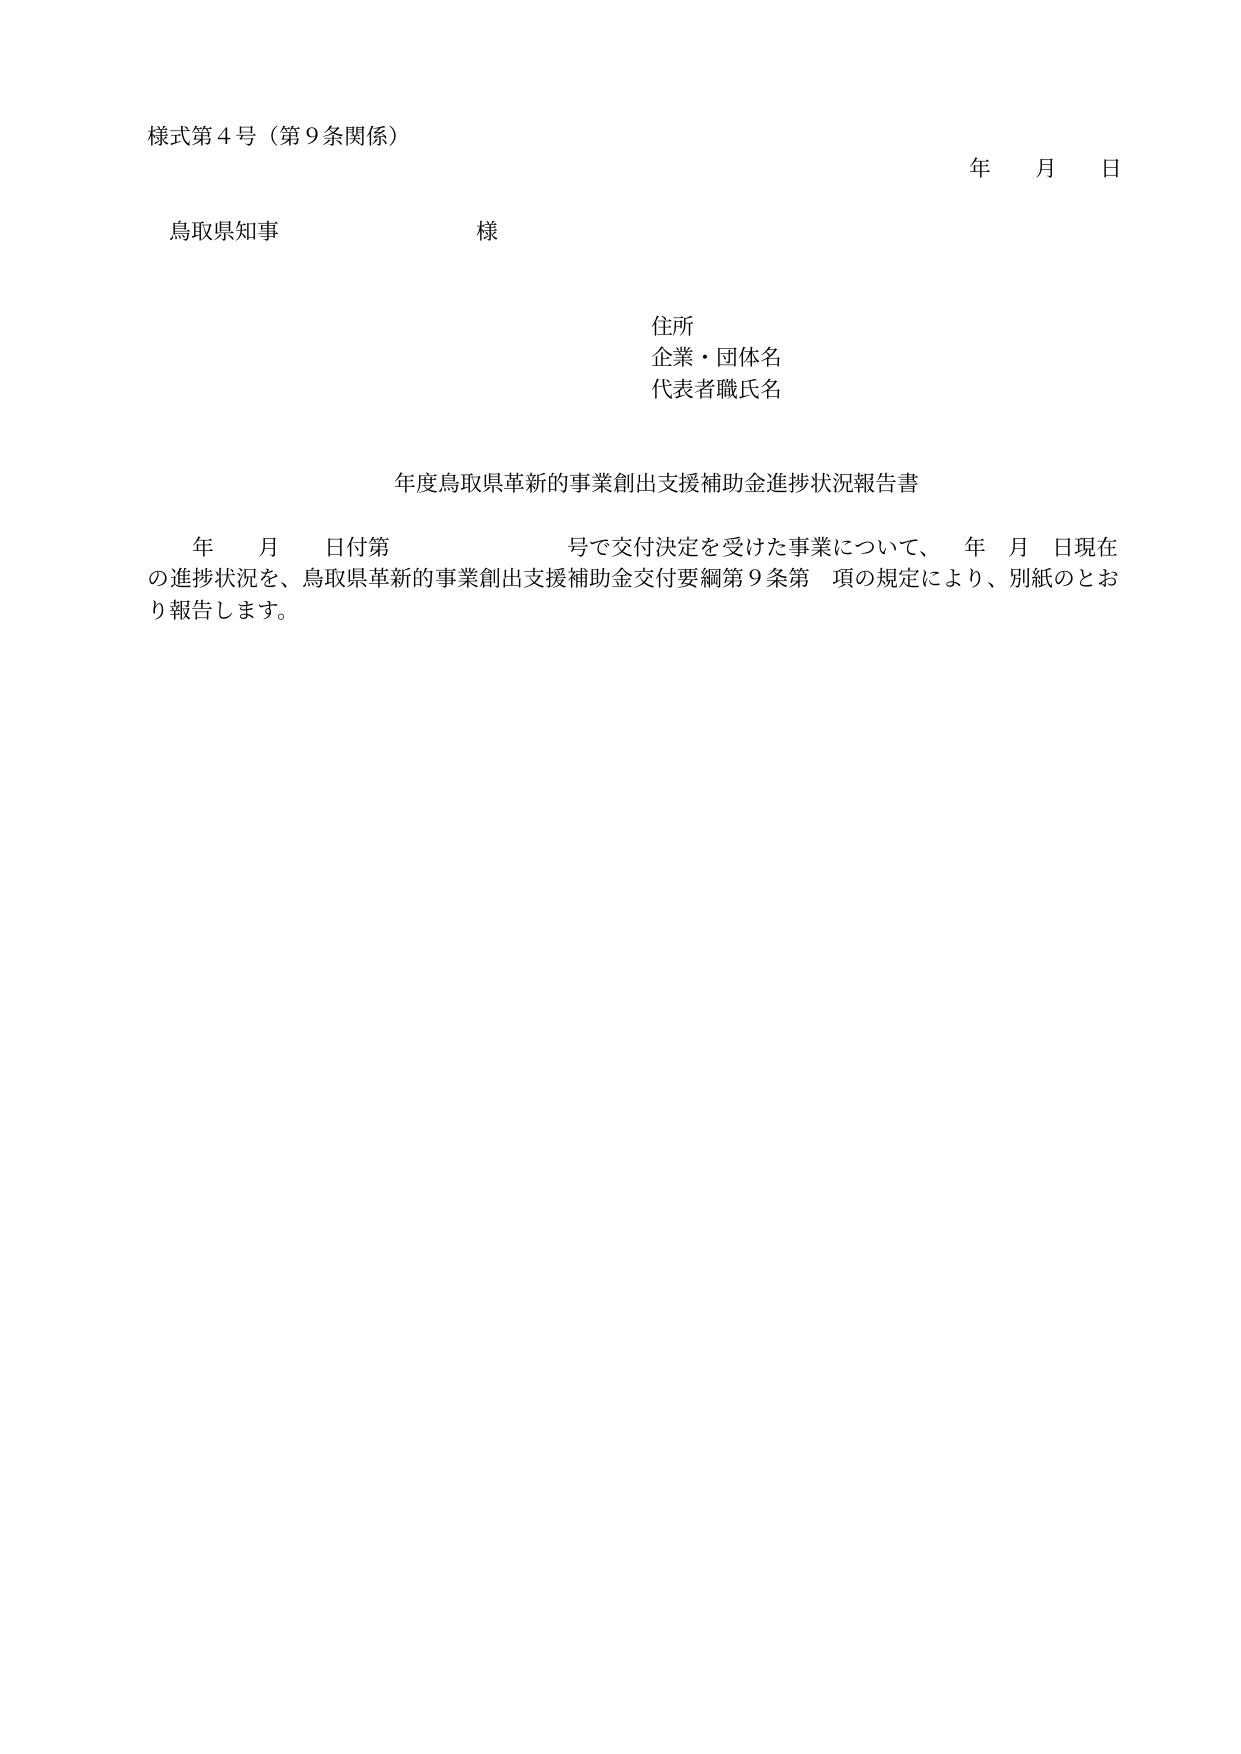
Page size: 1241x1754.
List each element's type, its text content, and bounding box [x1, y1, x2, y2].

text 様式第４号（第９条関係） [148, 119, 1122, 151]
text 年度鳥取県革新的事業創出支援補助金進捗状況報告書 [148, 467, 1122, 498]
text 住所 [148, 309, 1122, 340]
text 企業・団体名 [148, 340, 1122, 372]
text 鳥取県知事 様 [148, 214, 1122, 246]
text 代表者職氏名 [148, 372, 1122, 403]
text 年 月 日 [148, 151, 1122, 183]
text 年 月 日付第 号で交付決定を受けた事業について、 年 月 日現在の進捗状況を、鳥取県革新的事業創出支援補助金交付要綱第９条第 項の規定により、別紙のとおり報告します。 [148, 530, 1122, 624]
